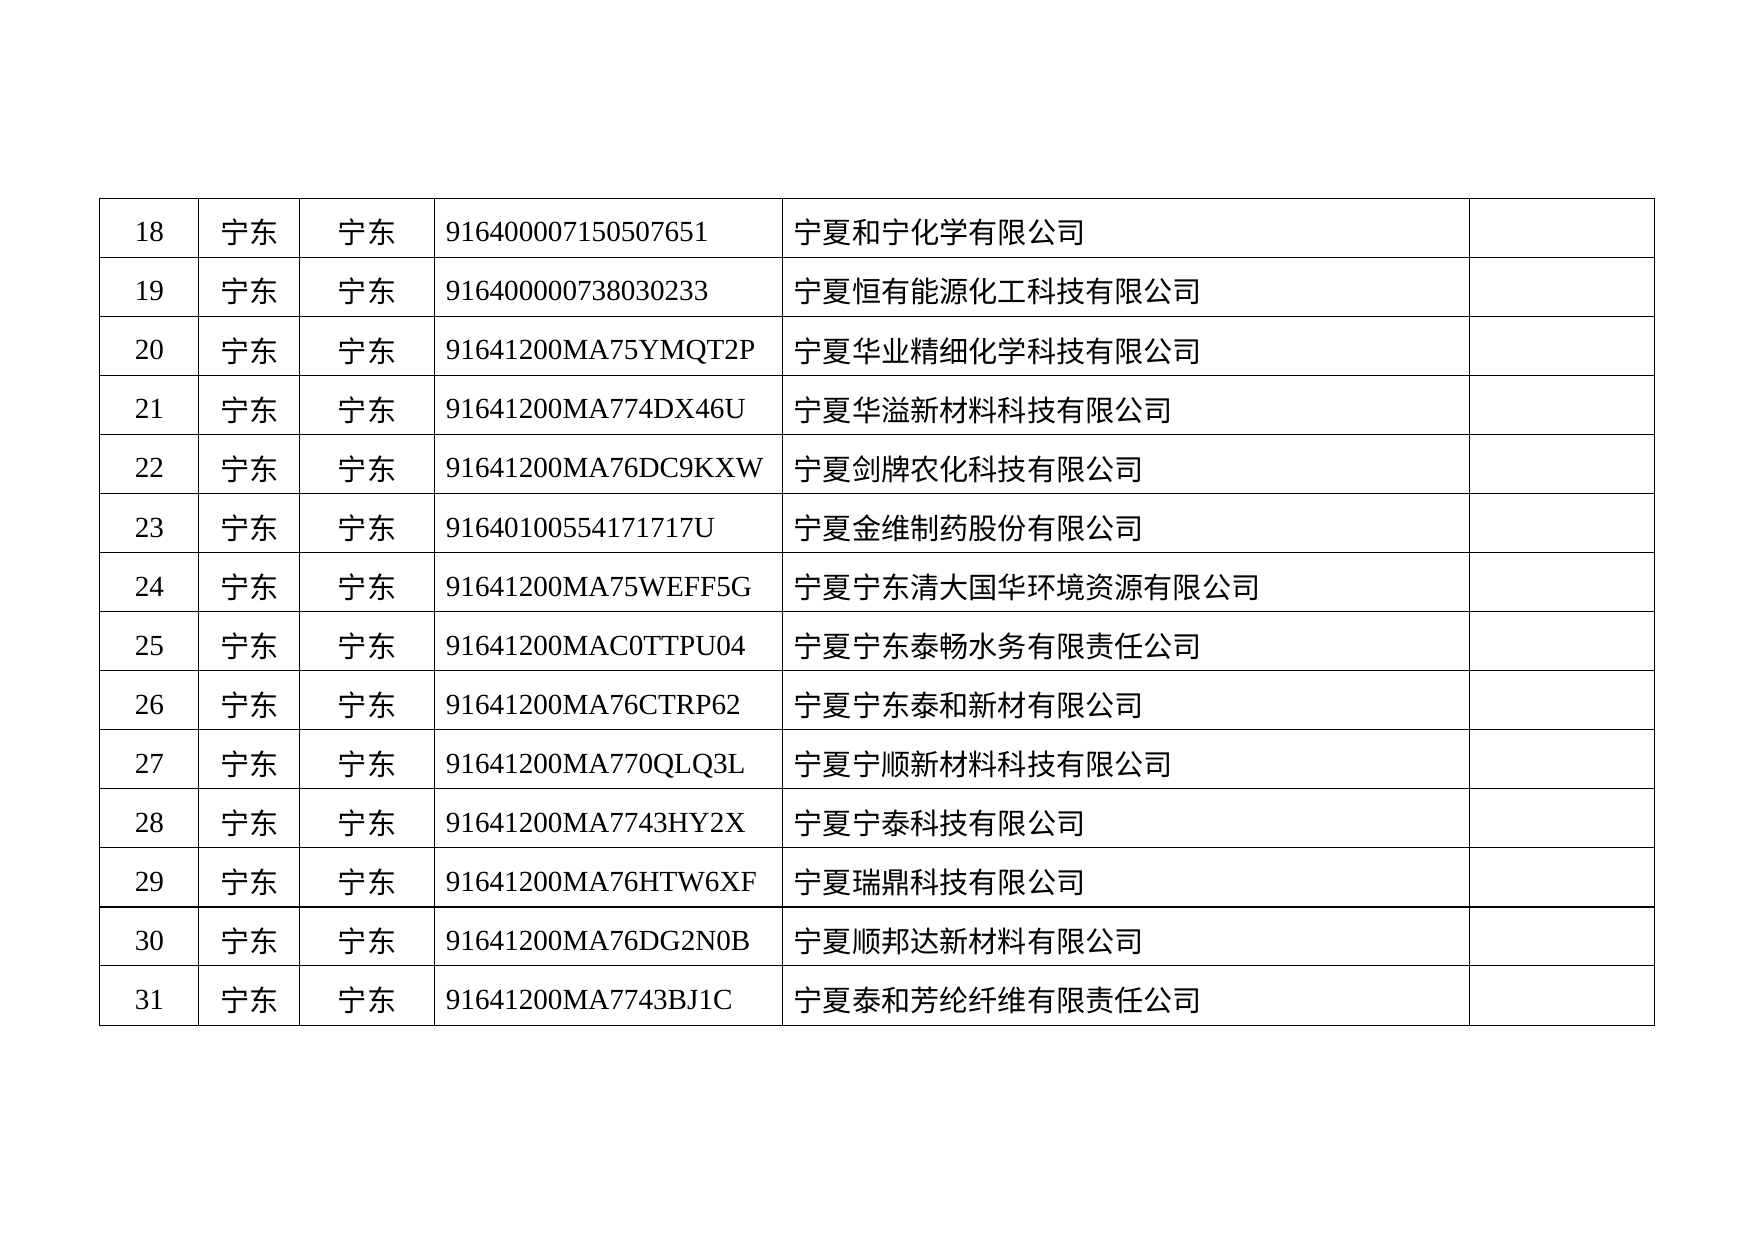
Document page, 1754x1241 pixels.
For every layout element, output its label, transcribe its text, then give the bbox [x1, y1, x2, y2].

table_cell 宁夏华业精细化学科技有限公司 [783, 317, 1469, 375]
table_cell 宁夏金维制药股份有限公司 [783, 494, 1469, 552]
table_cell 宁东 [199, 494, 299, 552]
table_cell [1470, 199, 1654, 257]
table_cell 宁东 [199, 199, 299, 257]
table_cell 宁东 [300, 789, 434, 847]
table_cell 宁东 [300, 258, 434, 316]
table_cell 宁夏瑞鼎科技有限公司 [783, 848, 1469, 906]
table_cell 宁东 [300, 317, 434, 375]
table_cell 宁东 [300, 908, 434, 965]
table_cell 宁夏和宁化学有限公司 [783, 199, 1469, 257]
table_cell 宁夏宁东泰畅水务有限责任公司 [783, 612, 1469, 670]
table_cell 26 [100, 671, 198, 729]
table_cell 宁东 [300, 848, 434, 906]
table_cell 宁东 [300, 435, 434, 493]
table_cell 宁东 [300, 199, 434, 257]
table_cell 宁东 [300, 494, 434, 552]
table_cell 91641200MA770QLQ3L [435, 730, 782, 788]
table_cell [1470, 848, 1654, 906]
table_cell 23 [100, 494, 198, 552]
table_cell 宁夏华溢新材料科技有限公司 [783, 376, 1469, 434]
table_cell [1470, 376, 1654, 434]
table_cell [1470, 435, 1654, 493]
table_cell 宁东 [199, 908, 299, 965]
table_cell 19 [100, 258, 198, 316]
table_cell 25 [100, 612, 198, 670]
table_cell 91640100554171717U [435, 494, 782, 552]
table_cell 91641200MA7743HY2X [435, 789, 782, 847]
table_cell 30 [100, 908, 198, 965]
table_cell 宁东 [300, 553, 434, 611]
table_cell 24 [100, 553, 198, 611]
table_cell 27 [100, 730, 198, 788]
table_cell 宁东 [199, 848, 299, 906]
table_cell 91641200MAC0TTPU04 [435, 612, 782, 670]
table_cell 29 [100, 848, 198, 906]
table_cell 宁东 [199, 317, 299, 375]
table_cell 91641200MA774DX46U [435, 376, 782, 434]
table_cell 宁东 [300, 730, 434, 788]
table_cell 宁夏顺邦达新材料有限公司 [783, 908, 1469, 965]
table_cell 91641200MA76HTW6XF [435, 848, 782, 906]
table_cell [1470, 671, 1654, 729]
table_cell 宁东 [300, 376, 434, 434]
table_cell 91641200MA76DG2N0B [435, 908, 782, 965]
table_cell 91641200MA76CTRP62 [435, 671, 782, 729]
table_cell 916400000738030233 [435, 258, 782, 316]
table_cell 宁东 [199, 966, 299, 1024]
table_cell 宁东 [199, 671, 299, 729]
table_cell 91641200MA75YMQT2P [435, 317, 782, 375]
table_cell 宁东 [199, 435, 299, 493]
table_cell 18 [100, 199, 198, 257]
table_cell 31 [100, 966, 198, 1024]
table_cell 宁东 [199, 258, 299, 316]
table_cell [1470, 317, 1654, 375]
table_cell 宁东 [300, 966, 434, 1024]
table_cell [1470, 908, 1654, 965]
table_cell 宁东 [199, 730, 299, 788]
table_cell [1470, 789, 1654, 847]
table_cell 宁东 [199, 376, 299, 434]
table_cell 91641200MA7743BJ1C [435, 966, 782, 1024]
table_cell 宁夏恒有能源化工科技有限公司 [783, 258, 1469, 316]
table_cell [1470, 612, 1654, 670]
table_cell 宁东 [199, 789, 299, 847]
table_cell [1470, 966, 1654, 1024]
table_cell 宁夏宁泰科技有限公司 [783, 789, 1469, 847]
table_cell 21 [100, 376, 198, 434]
table_cell 916400007150507651 [435, 199, 782, 257]
table_cell [1470, 494, 1654, 552]
table_cell 宁东 [300, 671, 434, 729]
table_cell 28 [100, 789, 198, 847]
table_cell 91641200MA76DC9KXW [435, 435, 782, 493]
table_cell 宁东 [199, 612, 299, 670]
table_cell [1470, 730, 1654, 788]
table_cell [1470, 258, 1654, 316]
table_cell 20 [100, 317, 198, 375]
table_cell 宁夏宁东清大国华环境资源有限公司 [783, 553, 1469, 611]
table_cell 宁夏泰和芳纶纤维有限责任公司 [783, 966, 1469, 1024]
table_cell 宁夏宁东泰和新材有限公司 [783, 671, 1469, 729]
table_cell 宁夏剑牌农化科技有限公司 [783, 435, 1469, 493]
table_cell 宁夏宁顺新材料科技有限公司 [783, 730, 1469, 788]
table_cell 91641200MA75WEFF5G [435, 553, 782, 611]
table_cell 宁东 [300, 612, 434, 670]
table_cell 22 [100, 435, 198, 493]
table_cell 宁东 [199, 553, 299, 611]
table_cell [1470, 553, 1654, 611]
